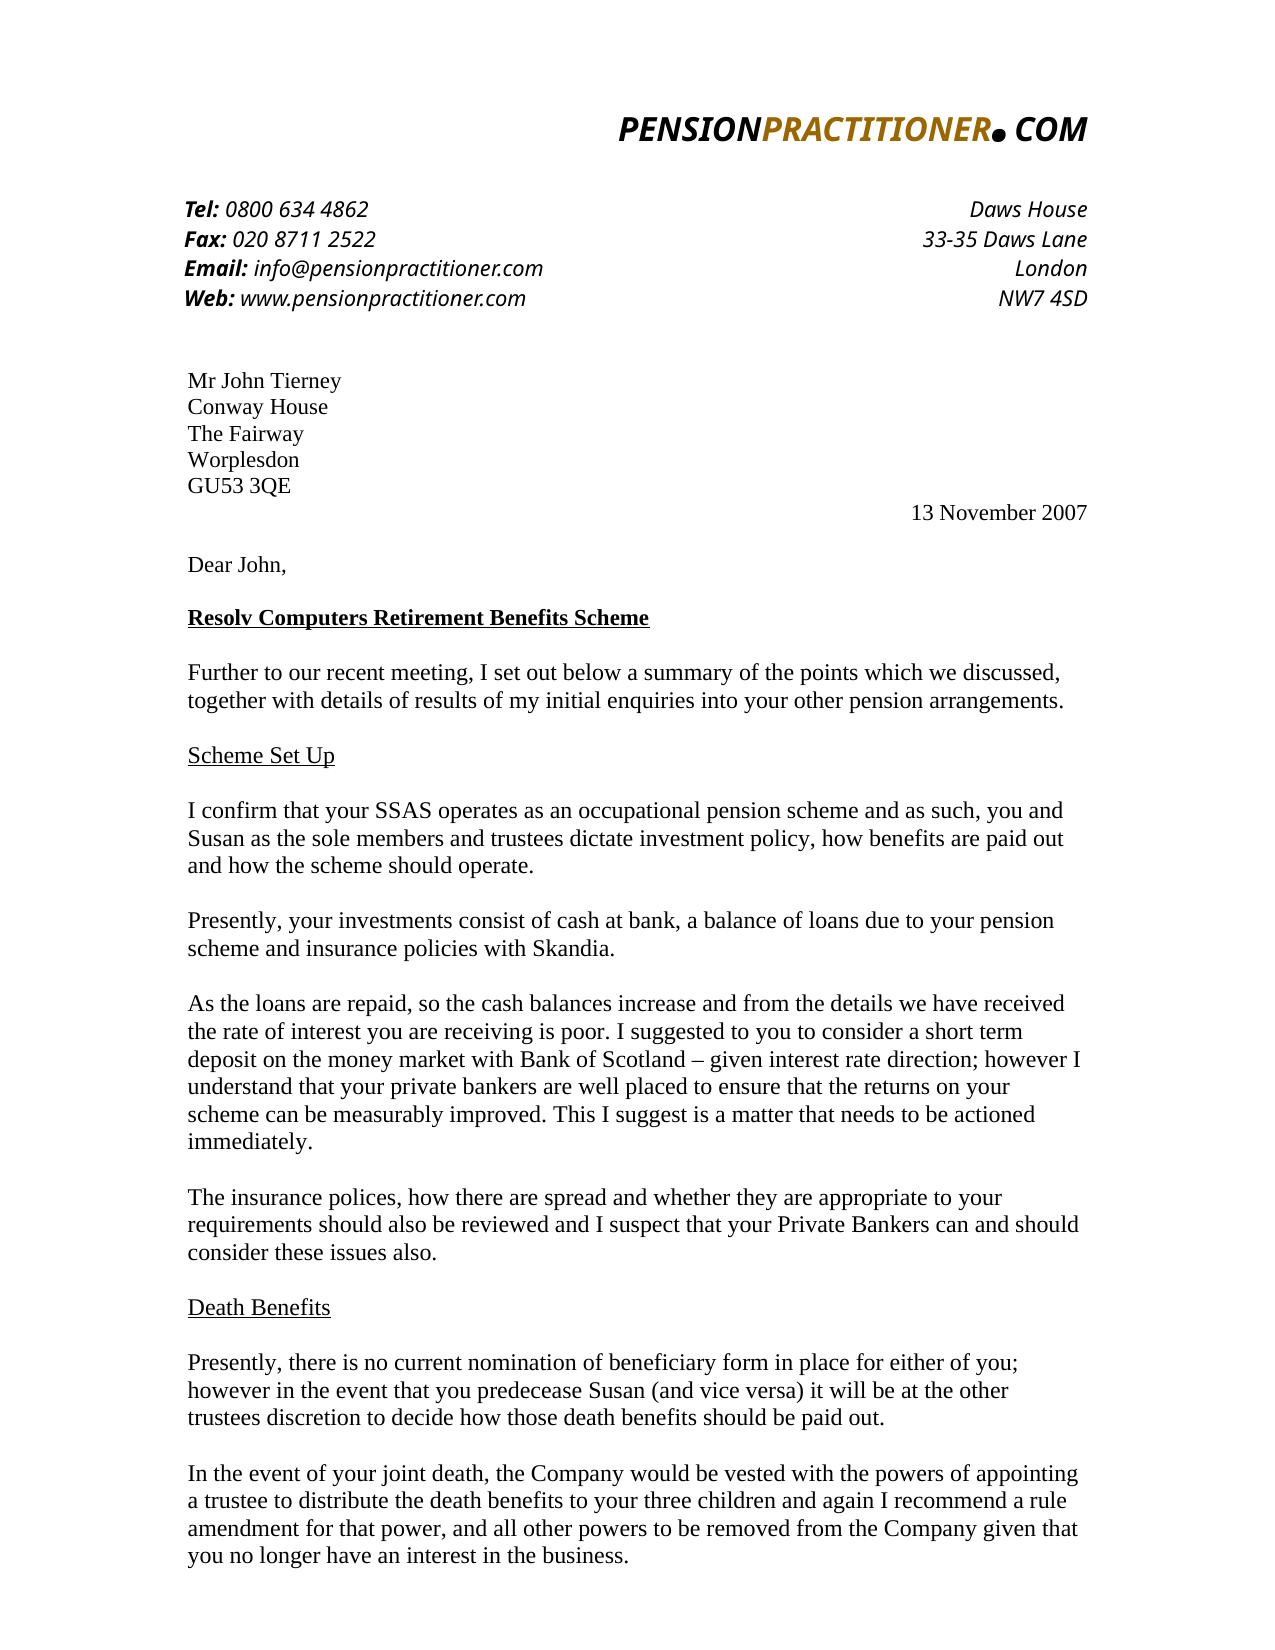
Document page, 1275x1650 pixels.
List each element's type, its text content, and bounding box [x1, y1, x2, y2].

text Mr John Tierney [187, 367, 1087, 393]
text Conway House [187, 393, 1087, 420]
table_header Daws House NW7 4SD [753, 164, 1099, 338]
text The insurance polices, how there are spread and whether they are appropriate to your requirements should also be reviewed and I suspect that your Private Bankers can and should consider these issues also. [187, 1183, 1087, 1265]
text Dear John, [187, 551, 1087, 578]
text I confirm that your SSAS operates as an occupational pension scheme and as such, you and Susan as the sole members and trustees dictate investment policy, how benefits are paid out and how the scheme should operate. [187, 796, 1087, 879]
text In the event of your joint death, the Company would be vested with the powers of appointing a trustee to distribute the death benefits to your three children and again I recommend a rule amendment for that power, and all other powers to be removed from the Company given that you no longer have an interest in the business. [187, 1459, 1087, 1569]
text Death Benefits [187, 1293, 1087, 1321]
text The Fairway [187, 420, 1087, 446]
text Scheme Set Up [187, 741, 1087, 768]
text Presently, your investments consist of cash at bank, a balance of loans due to your pension scheme and insurance policies with Skandia. [187, 907, 1087, 962]
text Further to our recent meeting, I set out below a summary of the points which we discussed, together with details of results of my initial enquiries into your other pension arrangements. [187, 658, 1087, 713]
text Resolv Computers Retirement Benefits Scheme [187, 604, 1087, 631]
text As the loans are repaid, so the cash balances increase and from the details we have received the rate of interest you are receiving is poor. I suggested to you to consider a short term deposit on the money market with Bank of Scotland – given interest rate direction; however I understand that your private bankers are well placed to ensure that the returns on your scheme can be measurably improved. This I suggest is a matter that needs to be actioned immediately. [187, 989, 1087, 1155]
subtitle PENSIONPRACTITIONER.COM [187, 56, 1087, 164]
table_header Tel: 0800 634 4862 Fax: 020 8711 2522 Email: info@pensionpractitioner.com Web: www.pensionpractitioner.com [173, 164, 752, 338]
text 13 November 2007 [187, 499, 1087, 525]
text Presently, there is no current nomination of beneficiary form in place for either of you; however in the event that you predecease Susan (and vice versa) it will be at the other trustees discretion to decide how those death benefits should be paid out. [187, 1348, 1087, 1431]
text Worplesdon [187, 446, 1087, 472]
text GU53 3QE [187, 472, 1087, 499]
